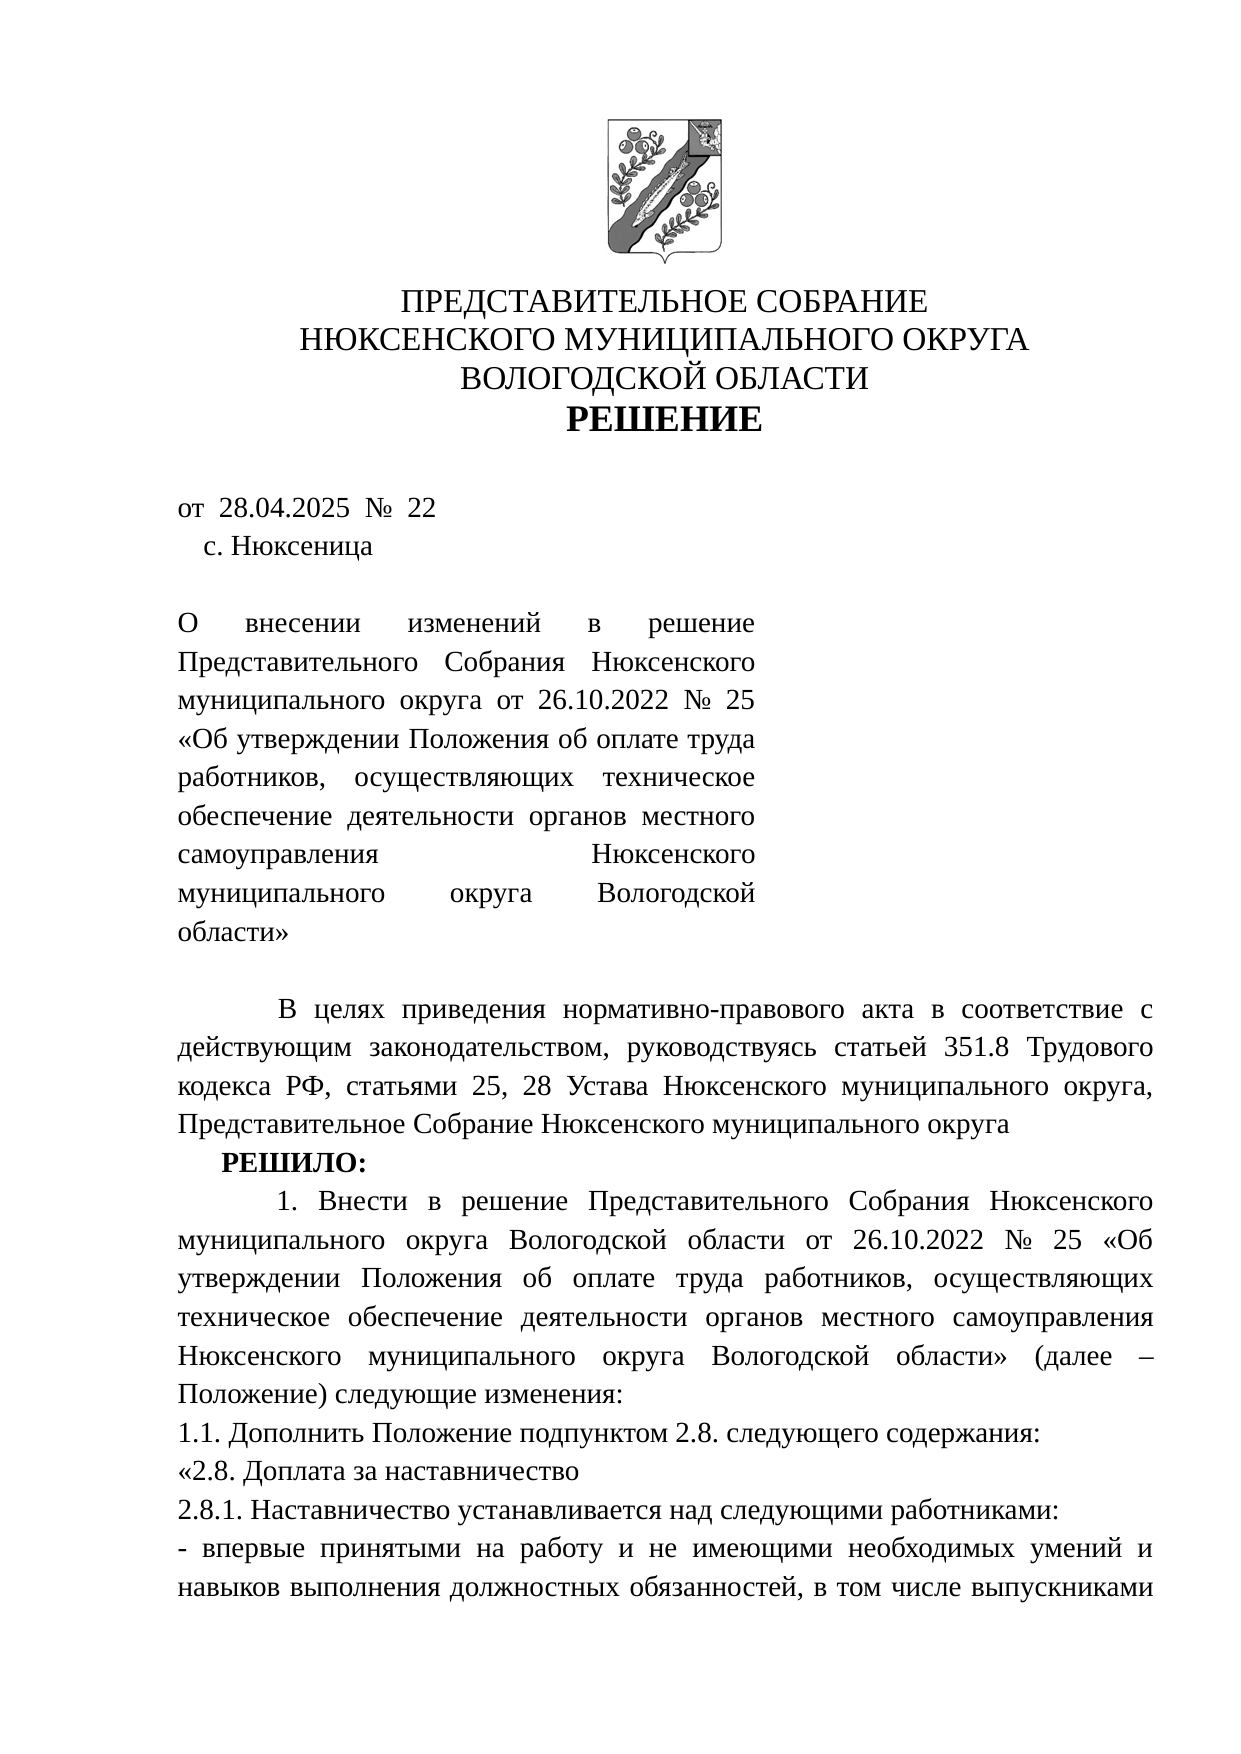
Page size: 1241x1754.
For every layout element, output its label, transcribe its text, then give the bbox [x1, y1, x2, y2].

text В целях приведения нормативно-правового акта в соответствие с действующим законодательством, руководствуясь статьей 351.8 Трудового кодекса РФ, статьями 25, 28 Устава Нюксенского муниципального округа, Представительное Собрание Нюксенского муниципального округа [177, 991, 1154, 1140]
text 1. Внести в решение Представительного Собрания Нюксенского муниципального округа Вологодской области от 26.10.2022 № 25 «Об утверждении Положения об оплате труда работников, осуществляющих техническое обеспечение деятельности органов местного самоуправления Нюксенского муниципального округа Вологодской области» (далее – Положение) следующие изменения: [177, 1183, 1154, 1410]
text О внесении изменений в решение Представительного Собрания Нюксенского муниципального округа от 26.10.2022 № 25 «Об утверждении Положения об оплате труда работников, осуществляющих техническое обеспечение деятельности органов местного самоуправления Нюксенского муниципального округа Вологодской области» [177, 605, 756, 947]
text ВОЛОГОДСКОЙ ОБЛАСТИ [177, 358, 1152, 396]
text 2.8.1. Наставничество устанавливается над следующими работниками: [177, 1492, 1154, 1525]
picture [606, 118, 723, 265]
text ПРЕДСТАВИТЕЛЬНОЕ СОБРАНИЕ [177, 281, 1152, 320]
text от 28.04.2025 № 22 [177, 490, 1152, 523]
text «2.8. Доплата за наставничество [177, 1453, 1154, 1487]
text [177, 1530, 1154, 1602]
text РЕШЕНИЕ [177, 396, 1152, 439]
text РЕШИЛО: [177, 1145, 1154, 1178]
text 1.1. Дополнить Положение подпунктом 2.8. следующего содержания: [177, 1415, 1154, 1448]
text с. Нюксеница [177, 528, 399, 562]
text НЮКСЕНСКОГО МУНИЦИПАЛЬНОГО ОКРУГА [177, 320, 1152, 358]
